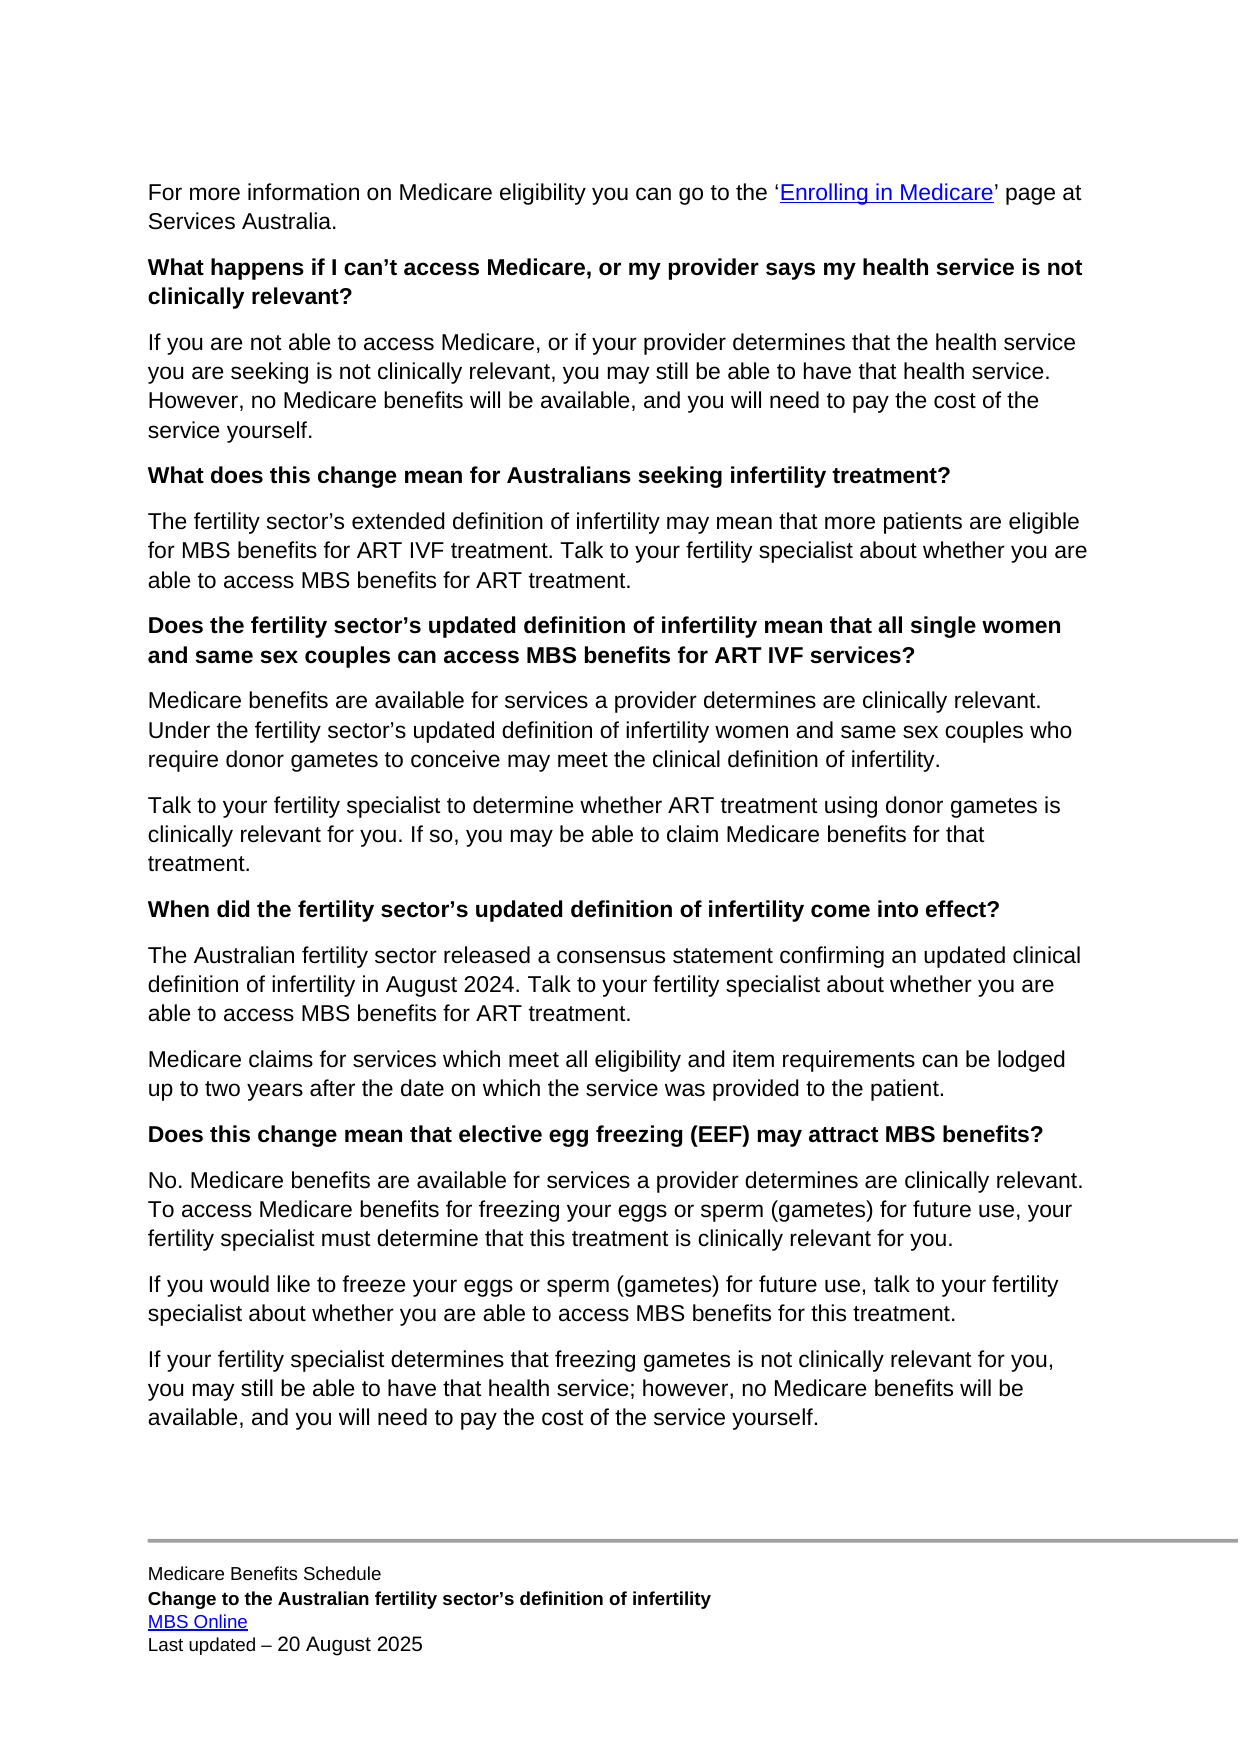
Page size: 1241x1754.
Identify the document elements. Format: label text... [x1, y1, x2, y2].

text No. Medicare benefits are available for services a provider determines are clinically relevant. To access Medicare benefits for freezing your eggs or sperm (gametes) for future use, your fertility specialist must determine that this treatment is clinically relevant for you. [148, 1165, 1092, 1252]
text What happens if I can’t access Medicare, or my provider says my health service is not clinically relevant? [148, 252, 1092, 311]
text If you are not able to access Medicare, or if your provider determines that the health service you are seeking is not clinically relevant, you may still be able to have that health service. However, no Medicare benefits will be available, and you will need to pay the cost of the service yourself. [148, 327, 1092, 444]
text If your fertility specialist determines that freezing gametes is not clinically relevant for you, you may still be able to have that health service; however, no Medicare benefits will be available, and you will need to pay the cost of the service yourself. [148, 1344, 1092, 1431]
text Does the fertility sector’s updated definition of infertility mean that all single women and same sex couples can access MBS benefits for ART IVF services? [148, 611, 1092, 669]
text Medicare claims for services which meet all eligibility and item requirements can be lodged up to two years after the date on which the service was provided to the patient. [148, 1044, 1092, 1102]
text The fertility sector’s extended definition of infertility may mean that more patients are eligible for MBS benefits for ART IVF treatment. Talk to your fertility specialist about whether you are able to access MBS benefits for ART treatment. [148, 506, 1092, 594]
text The Australian fertility sector released a consensus statement confirming an updated clinical definition of infertility in August 2024. Talk to your fertility specialist about whether you are able to access MBS benefits for ART treatment. [148, 940, 1092, 1027]
text Medicare benefits are available for services a provider determines are clinically relevant. Under the fertility sector’s updated definition of infertility women and same sex couples who require donor gametes to conceive may meet the clinical definition of infertility. [148, 686, 1092, 773]
text What does this change mean for Australians seeking infertility treatment? [148, 461, 1092, 490]
text Does this change mean that elective egg freezing (EEF) may attract MBS benefits? [148, 1119, 1092, 1148]
text Talk to your fertility specialist to determine whether ART treatment using donor gametes is clinically relevant for you. If so, you may be able to claim Medicare benefits for that treatment. [148, 790, 1092, 877]
text If you would like to freeze your eggs or sperm (gametes) for future use, talk to your fertility specialist about whether you are able to access MBS benefits for this treatment. [148, 1269, 1092, 1327]
text When did the fertility sector’s updated definition of infertility come into effect? [148, 894, 1092, 923]
text For more information on Medicare eligibility you can go to the ‘Enrolling in Medicare’ page at Services Australia. [148, 177, 1092, 236]
